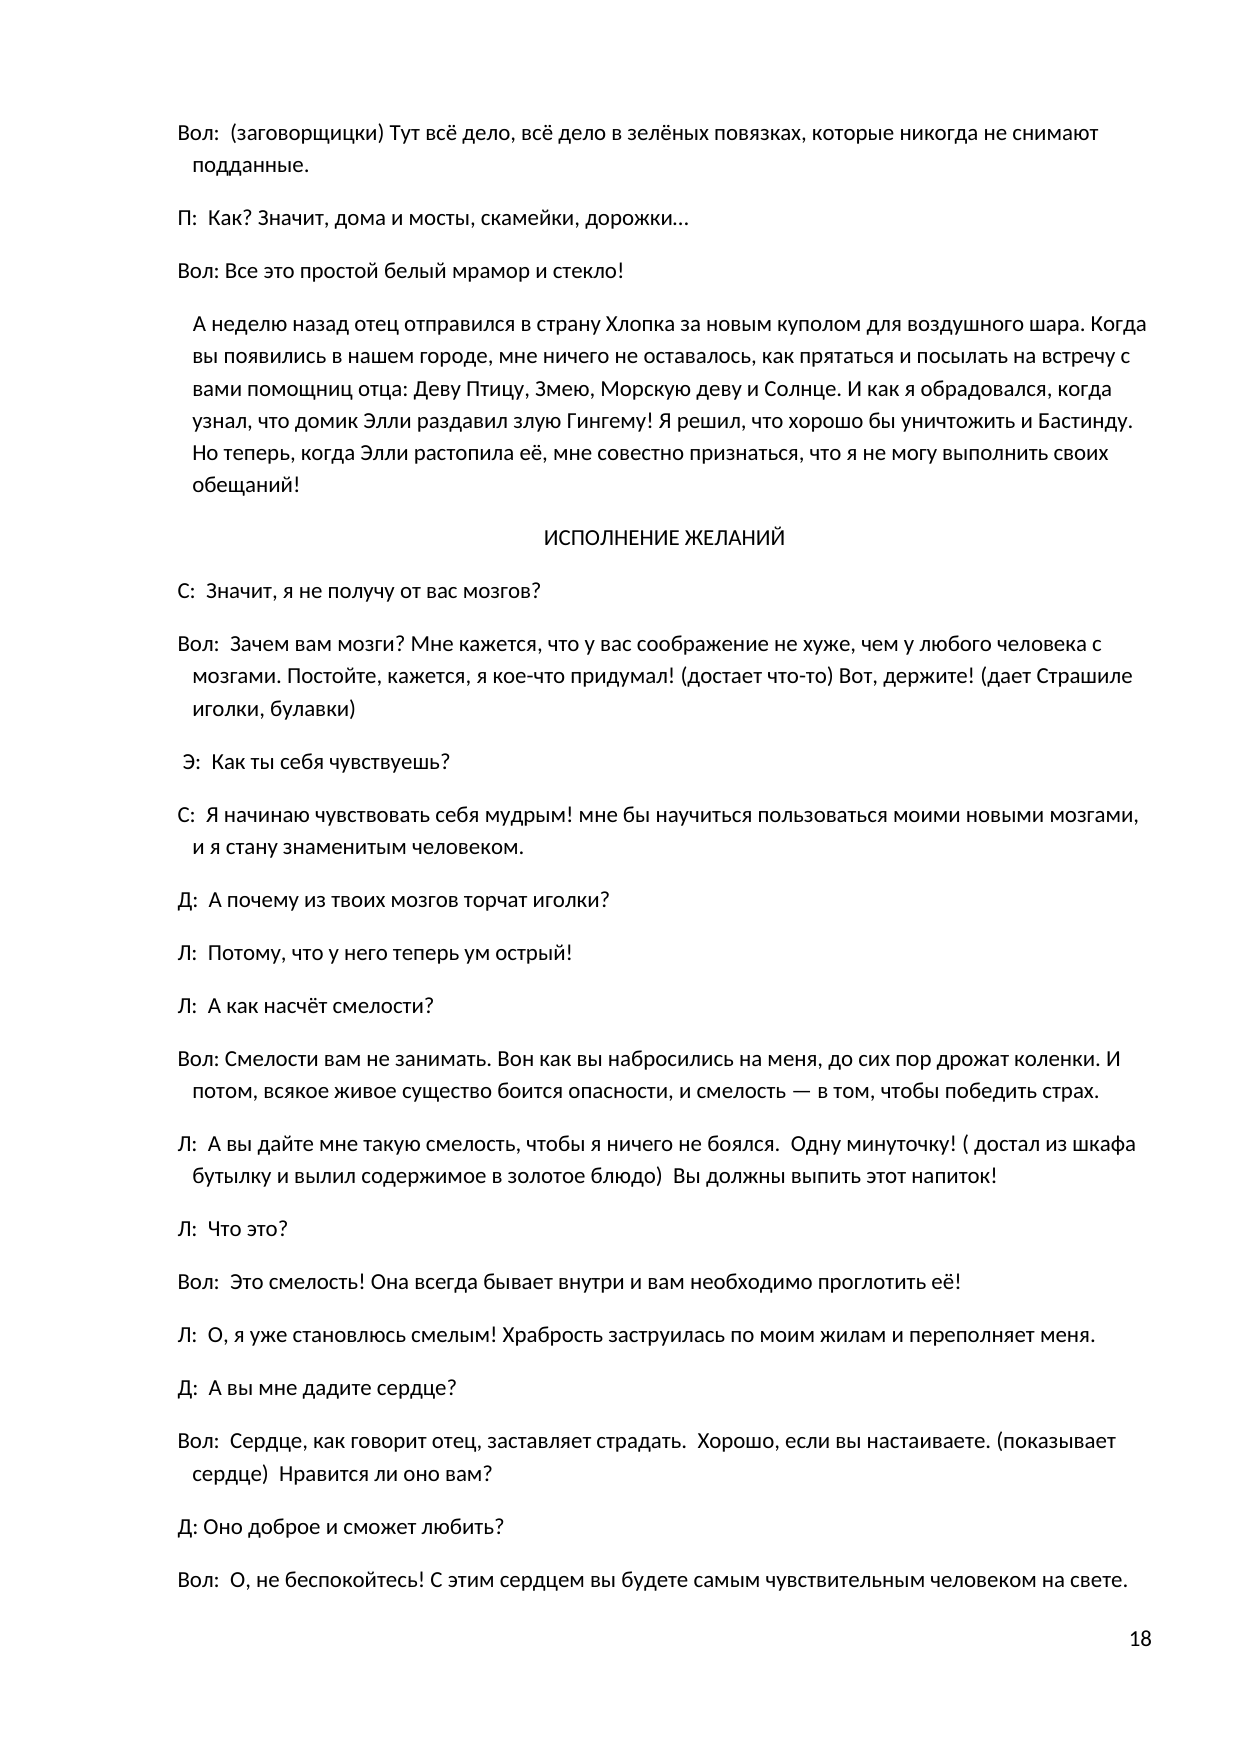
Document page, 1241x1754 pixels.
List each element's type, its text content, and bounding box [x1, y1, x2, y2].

text Вол: Все это простой белый мрамор и стекло! [177, 256, 1152, 284]
text Вол: Смелости вам не занимать. Вон как вы набросились на меня, до сих пор дрожат коленки. И потом, всякое живое существо боится опасности, и смелость — в том, чтобы победить страх. [177, 1044, 1152, 1104]
text Д: А почему из твоих мозгов торчат иголки? [177, 885, 1152, 913]
text Вол: (заговорщицки) Тут всё дело, всё дело в зелёных повязках, которые никогда не снимают подданные. [177, 118, 1152, 178]
text Вол: Сердце, как говорит отец, заставляет страдать. Хорошо, если вы настаиваете. (показывает сердце) Нравится ли оно вам? [177, 1427, 1152, 1487]
text Л: Что это? [177, 1214, 1152, 1242]
text Д: Оно доброе и сможет любить? [177, 1512, 1152, 1540]
text Д: А вы мне дадите сердце? [177, 1373, 1152, 1402]
text Вол: О, не беспокойтесь! С этим сердцем вы будете самым чувствительным человеком на свете. [177, 1565, 1152, 1593]
text Л: А как насчёт смелости? [177, 991, 1152, 1019]
text С: Я начинаю чувствовать себя мудрым! мне бы научиться пользоваться моими новыми мозгами, и я стану знаменитым человеком. [177, 800, 1152, 860]
text Вол: Это смелость! Она всегда бывает внутри и вам необходимо проглотить её! [177, 1267, 1152, 1296]
text Л: О, я уже становлюсь смелым! Храбрость заструилась по моим жилам и переполняет меня. [177, 1321, 1152, 1348]
text ИСПОЛНЕНИЕ ЖЕЛАНИЙ [177, 523, 1152, 551]
text Вол: Зачем вам мозги? Мне кажется, что у вас соображение не хуже, чем у любого человека с мозгами. Постойте, кажется, я кое-что придумал! (достает что-то) Вот, держите! (дает Страшиле иголки, булавки) [177, 629, 1152, 722]
text Э: Как ты себя чувствуешь? [177, 747, 1152, 775]
text С: Значит, я не получу от вас мозгов? [177, 576, 1152, 604]
text А неделю назад отец отправился в страну Хлопка за новым куполом для воздушного шара. Когда вы появились в нашем городе, мне ничего не оставалось, как прятаться и посылать на встречу с вами помощниц отца: Деву Птицу, Змею, Морскую деву и Солнце. И как я обрадовался, когда узнал, что домик Элли раздавил злую Гингему! Я решил, что хорошо бы уничтожить и Бастинду. Но теперь, когда Элли растопила её, мне совестно признаться, что я не могу выполнить своих обещаний! [177, 309, 1152, 498]
text П: Как? Значит, дома и мосты, скамейки, дорожки… [177, 203, 1152, 231]
text Л: Потому, что у него теперь ум острый! [177, 938, 1152, 966]
text Л: А вы дайте мне такую смелость, чтобы я ничего не боялся. Одну минуточку! ( достал из шкафа бутылку и вылил содержимое в золотое блюдо) Вы должны выпить этот напиток! [177, 1129, 1152, 1189]
